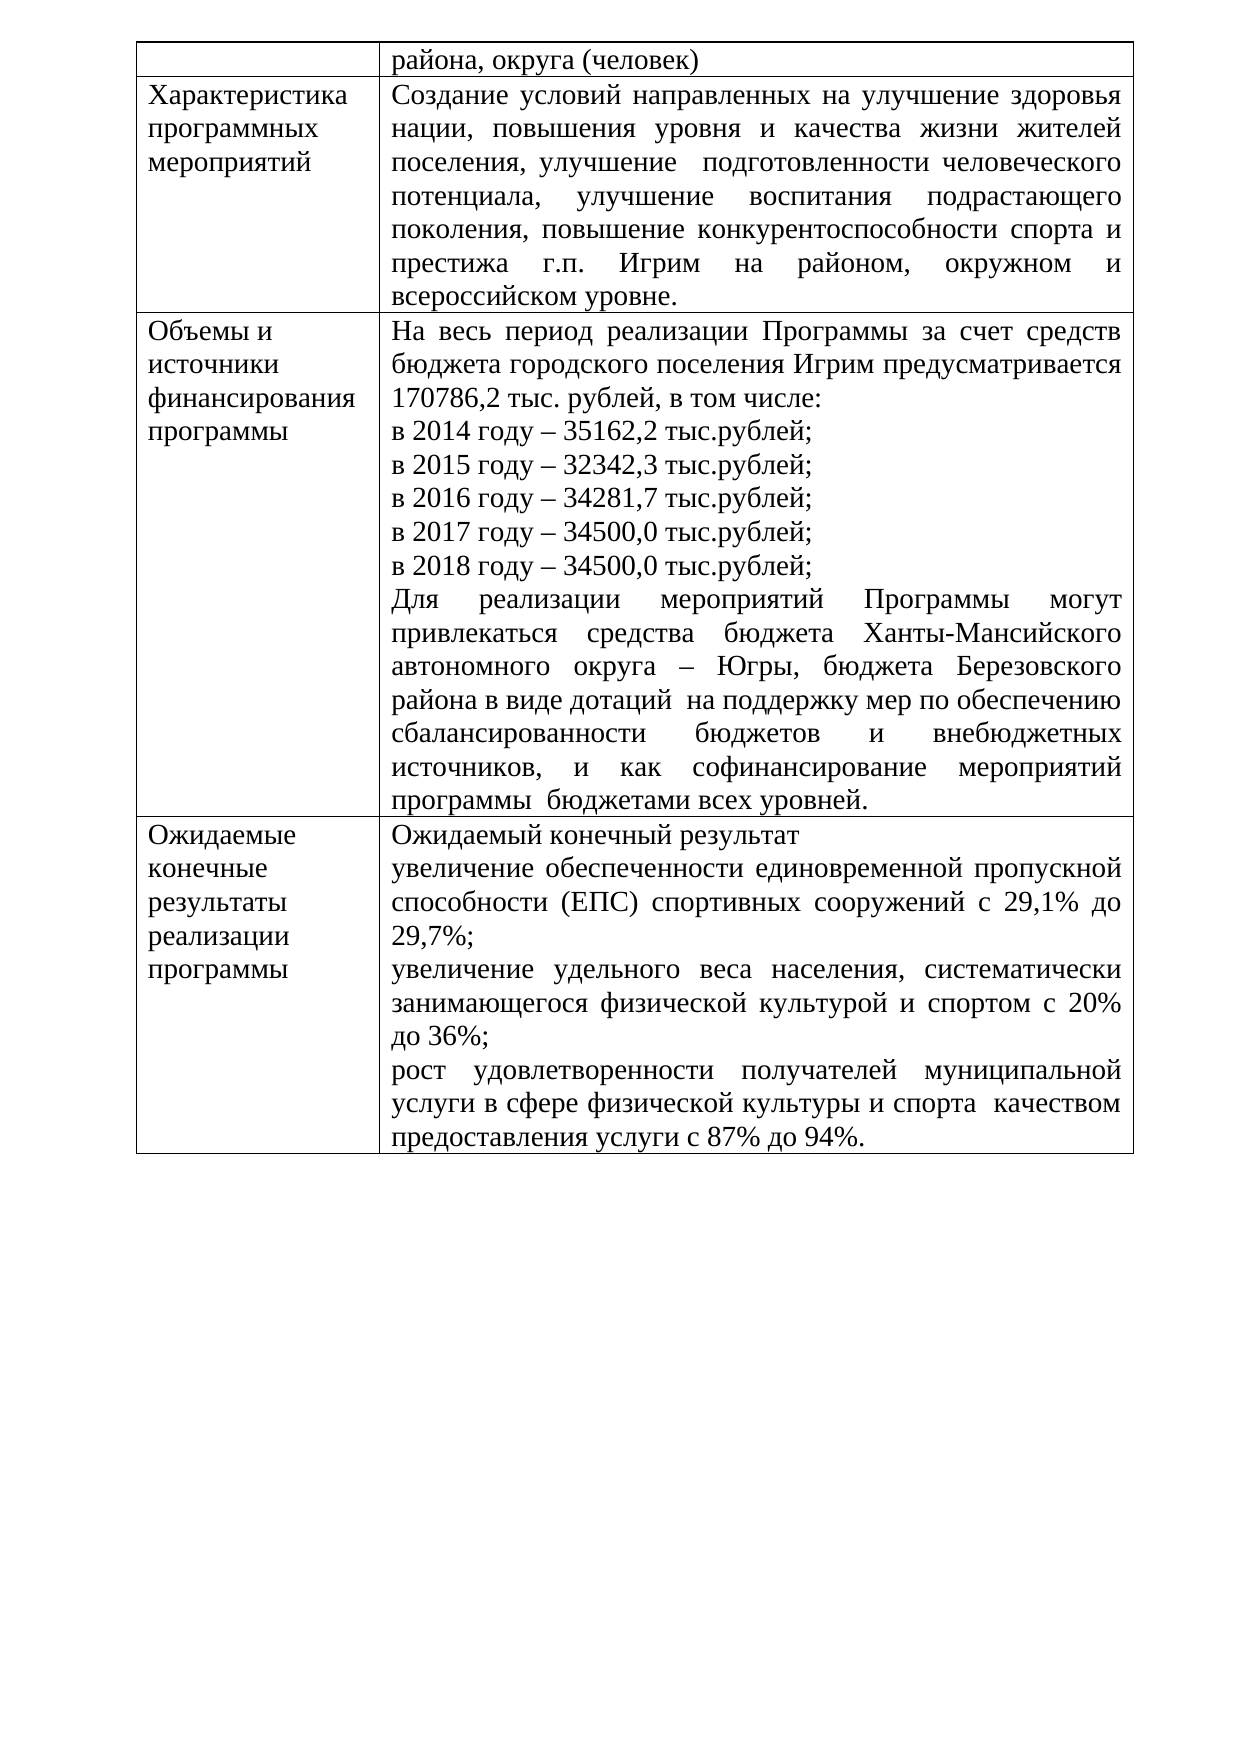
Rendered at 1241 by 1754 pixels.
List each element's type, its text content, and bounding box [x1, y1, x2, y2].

table_cell Ожидаемые конечные результаты реализации программы [137, 817, 379, 1152]
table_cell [137, 43, 379, 76]
table_cell Ожидаемый конечный результат увеличение обеспеченности единовременной пропускной способности (ЕПС) спортивных сооружений с 29,1% до 29,7%; увеличение удельного веса населения, систематически занимающегося физической культурой и спортом с 20% до 36%; рост удовлетворенности получателей муниципальной услуги в сфере физической культуры и спорта качеством предоставления услуги с 87% до 94%. [380, 817, 1133, 1152]
table_cell Характеристика программных мероприятий [137, 77, 379, 312]
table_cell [380, 43, 1133, 76]
table_cell Создание условий направленных на улучшение здоровья нации, повышения уровня и качества жизни жителей поселения, улучшение подготовленности человеческого потенциала, улучшение воспитания подрастающего поколения, повышение конкурентоспособности спорта и престижа г.п. Игрим на районом, окружном и всероссийском уровне. [380, 77, 1133, 312]
table_cell На весь период реализации Программы за счет средств бюджета городского поселения Игрим предусматривается 170786,2 тыс. рублей, в том числе: в 2014 году – 35162,2 тыс.рублей; в 2015 году – 32342,3 тыс.рублей; в 2016 году – 34281,7 тыс.рублей; в 2017 году – 34500,0 тыс.рублей; в 2018 году – 34500,0 тыс.рублей; Для реализации мероприятий Программы могут привлекаться средства бюджета Ханты-Мансийского автономного округа – Югры, бюджета Березовского района в виде дотаций на поддержку мер по обеспечению сбалансированности бюджетов и внебюджетных источников, и как софинансирование мероприятий программы бюджетами всех уровней. [380, 313, 1133, 816]
table_cell Объемы и источники финансирования программы [137, 313, 379, 816]
